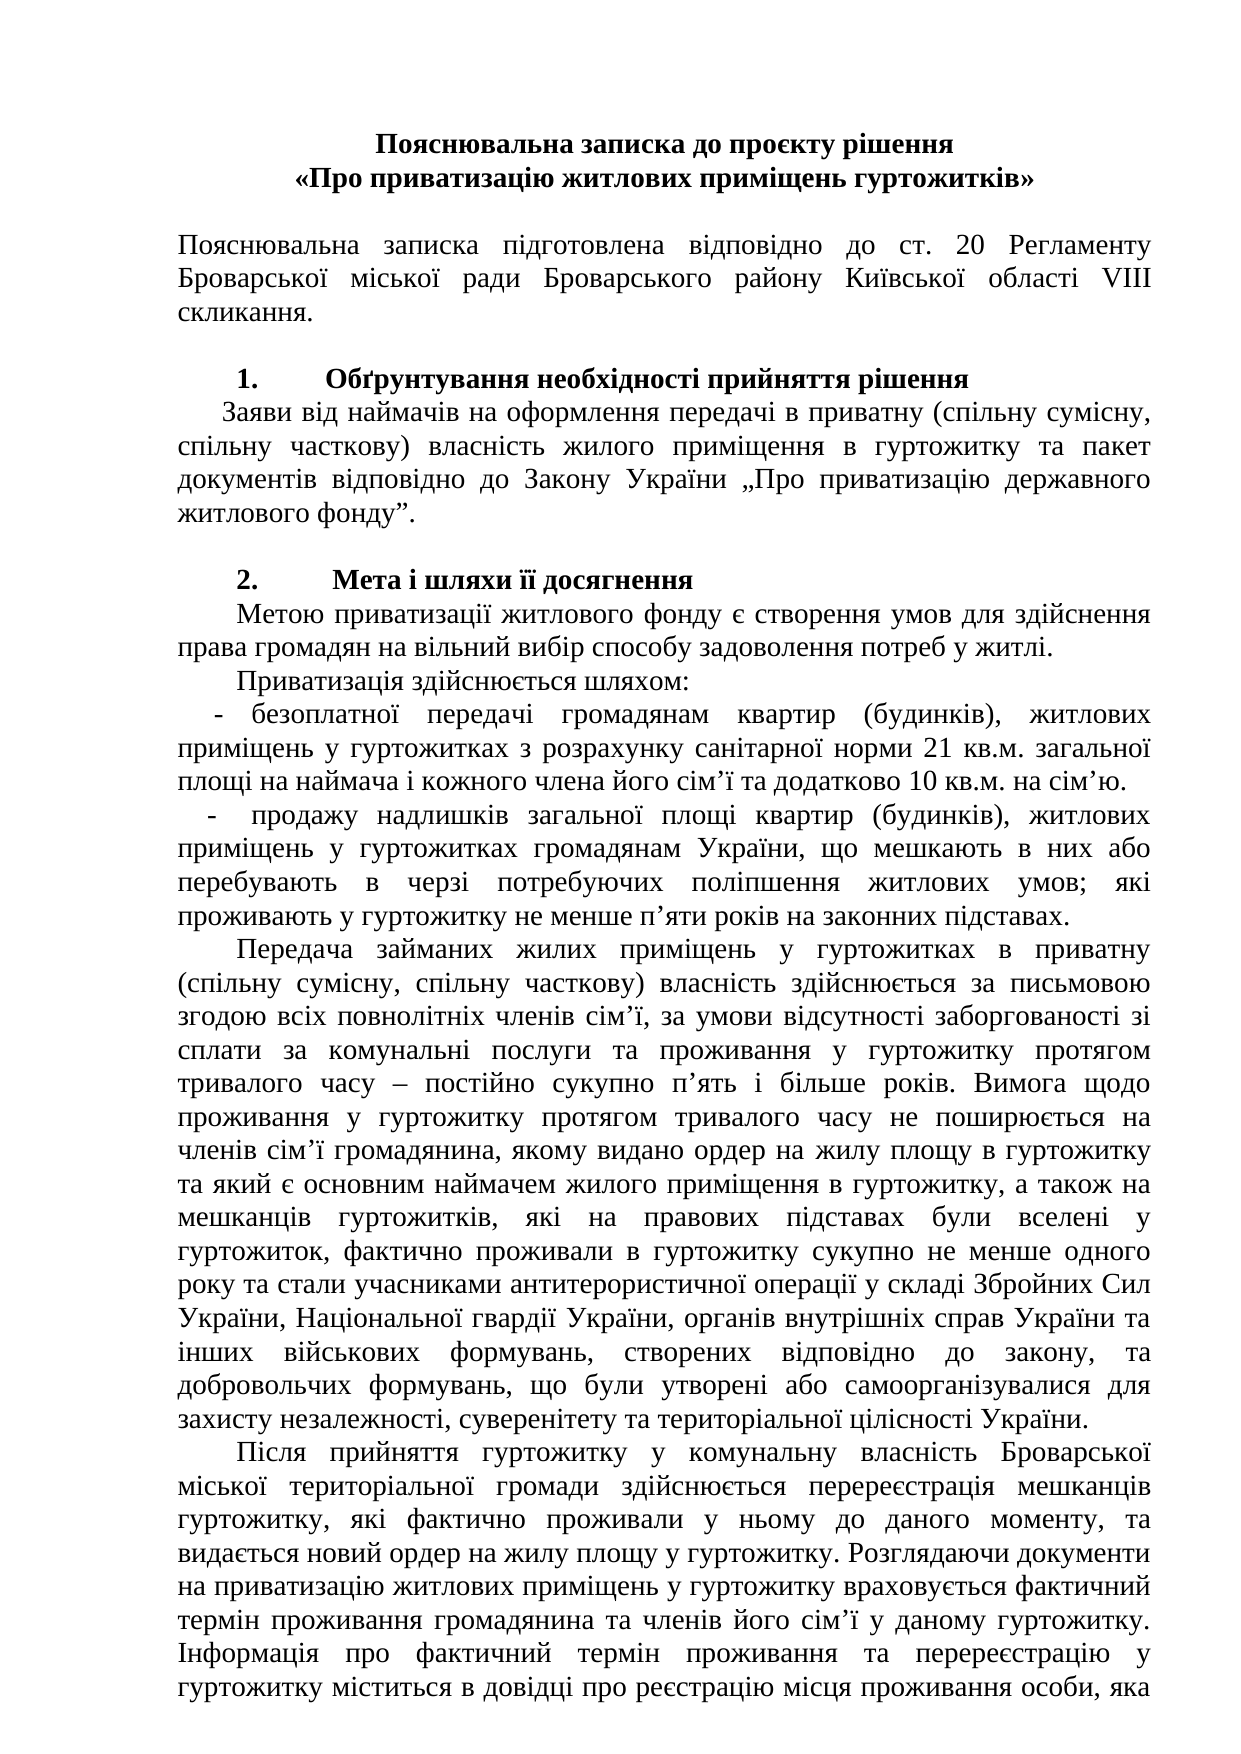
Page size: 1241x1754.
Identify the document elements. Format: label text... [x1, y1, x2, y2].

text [177, 1434, 1152, 1703]
text Пояснювальна записка підготовлена відповідно до ст. 20 Регламенту Броварської міської ради Броварського району Київської області VIII скликання. [177, 227, 1152, 327]
text Заяви від наймачів на оформлення передачі в приватну (спільну сумісну, спільну часткову) власність жилого приміщення в гуртожитку та пакет документів відповідно до Закону України „Про приватизацію державного житлового фонду”. [177, 394, 1152, 529]
text «Про приватизацію житлових приміщень гуртожитків» [177, 160, 1152, 193]
list безоплатної передачі громадянам квартир (будинків), житлових приміщень у гуртожитках з розрахунку санітарної норми 21 кв.м. загальної площі на наймача і кожного члена його сім’ї та додатково 10 кв.м. на сім’ю. [177, 696, 1152, 797]
text Пояснювальна записка до проєкту рішення [177, 126, 1152, 160]
list Обґрунтування необхідності прийняття рішення [177, 361, 1152, 394]
text Приватизація здійснюється шляхом: [177, 663, 1152, 696]
list продажу надлишків загальної площі квартир (будинків), житлових приміщень у гуртожитках громадянам України, що мешкають в них або перебувають в черзі потребуючих поліпшення житлових умов; які проживають у гуртожитку не менше п’яти років на законних підставах. [177, 797, 1152, 931]
text Метою приватизації житлового фонду є створення умов для здійснення права громадян на вільний вибір способу задоволення потреб у житлі. [177, 596, 1152, 663]
text Передача займаних жилих приміщень у гуртожитках в приватну (спільну сумісну, спільну часткову) власність здійснюється за письмовою згодою всіх повнолітніх членів сім’ї, за умови відсутності заборгованості зі сплати за комунальні послуги та проживання у гуртожитку протягом тривалого часу – постійно сукупно п’ять і більше років. Вимога щодо проживання у гуртожитку протягом тривалого часу не поширюється на членів сім’ї громадянина, якому видано ордер на жилу площу в гуртожитку та який є основним наймачем жилого приміщення в гуртожитку, а також на мешканців гуртожитків, які на правових підставах були вселені у гуртожиток, фактично проживали в гуртожитку сукупно не менше одного року та стали учасниками антитерористичної операції у складі Збройних Сил України, Національної гвардії України, органів внутрішніх справ України та інших військових формувань, створених відповідно до закону, та добровольчих формувань, що були утворені або самоорганізувалися для захисту незалежності, суверенітету та територіальної цілісності України. [177, 931, 1152, 1434]
list Мета і шляхи її досягнення [177, 562, 1152, 596]
